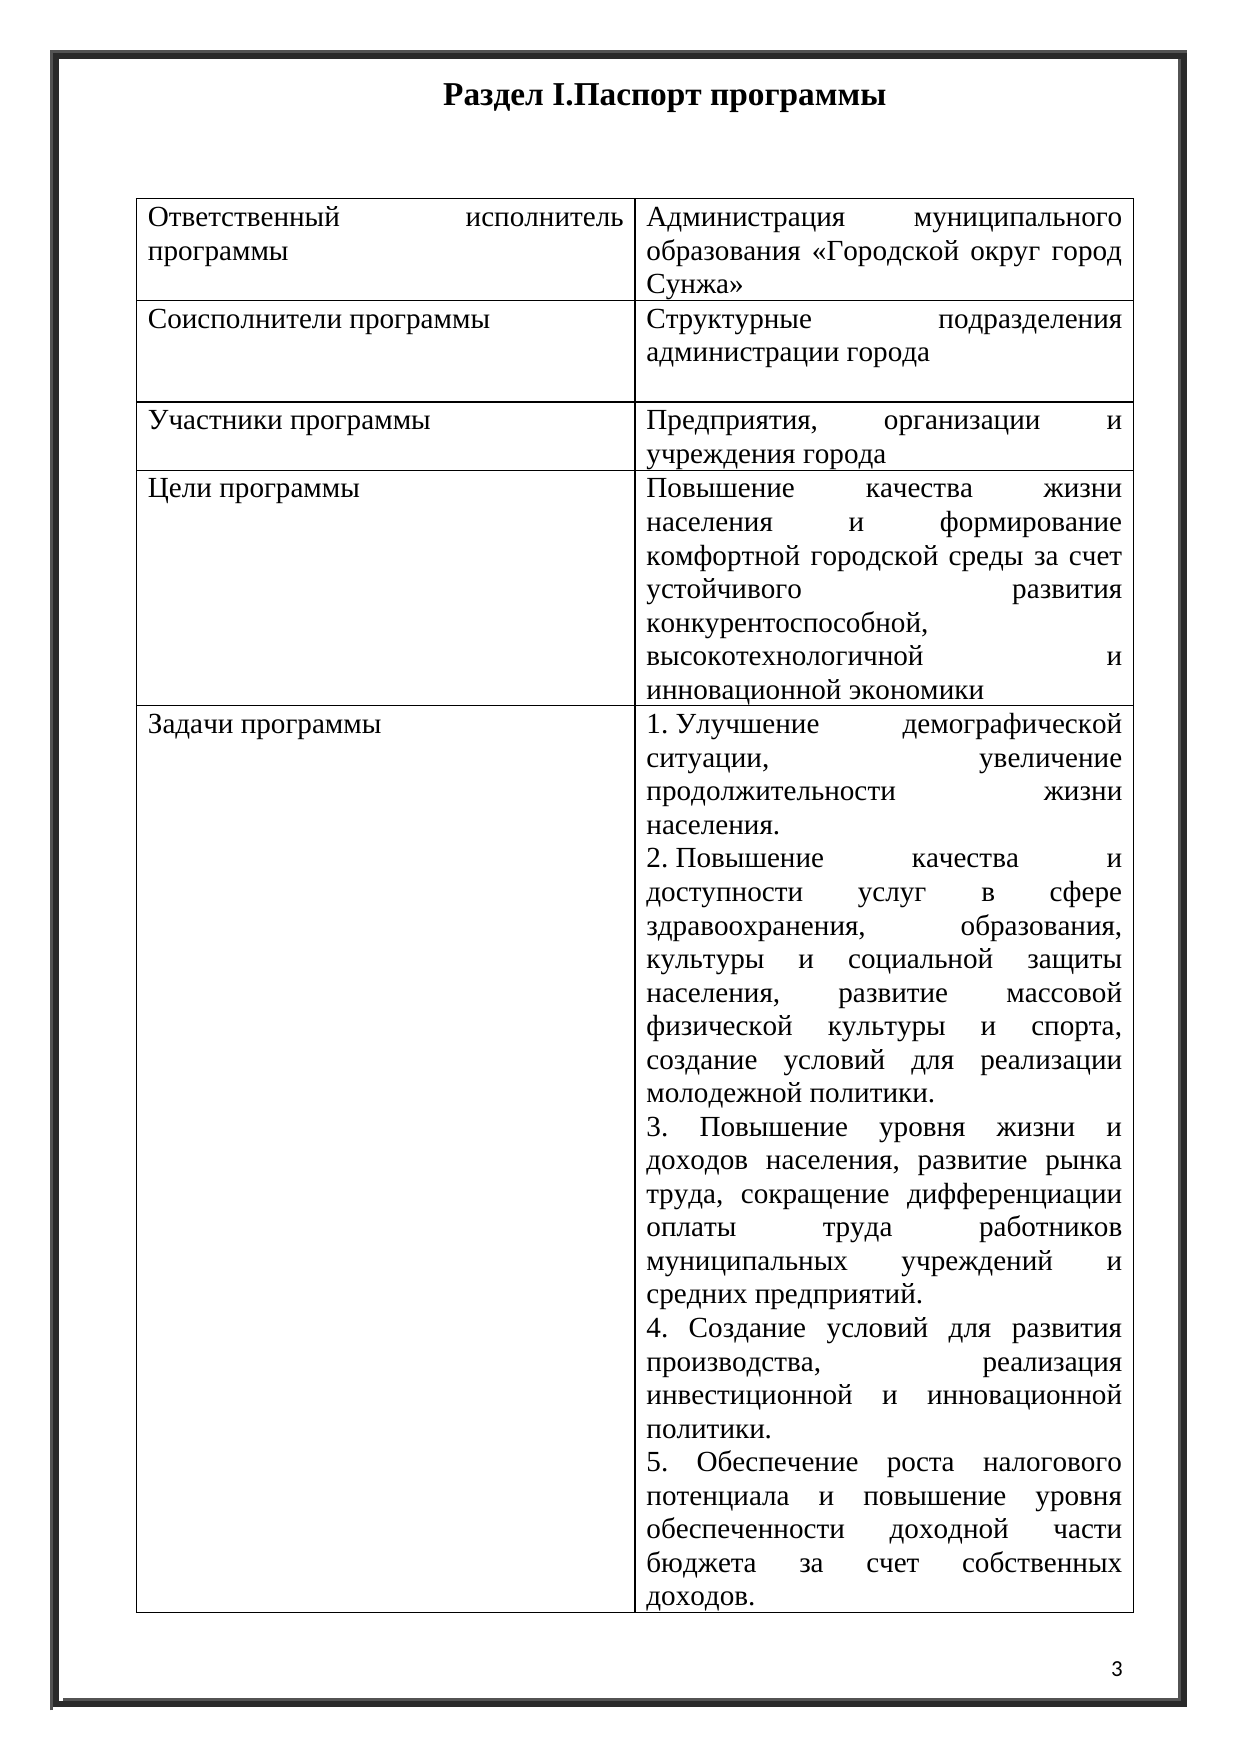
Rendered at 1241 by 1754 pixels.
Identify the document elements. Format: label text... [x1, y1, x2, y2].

table_cell Структурные подразделения администрации города [636, 301, 1133, 401]
table_cell 1. Улучшение демографической ситуации, увеличение продолжительности жизни населения. 2. Повышение качества и доступности услуг в сфере здравоохранения, образования, культуры и социальной защиты населения, развитие массовой физической культуры и спорта, создание условий для реализации молодежной политики. 3. Повышение уровня жизни и доходов населения, развитие рынка труда, сокращение дифференциации оплаты труда работников муниципальных учреждений и средних предприятий. 4. Создание условий для развития производства, реализация инвестиционной и инновационной политики. 5. Обеспечение роста налогового потенциала и повышение уровня обеспеченности доходной части бюджета за счет собственных доходов. [636, 706, 1133, 1612]
table_cell Участники программы [137, 403, 634, 469]
text Раздел I.Паспорт программы [207, 74, 1122, 112]
table_header Ответственный исполнитель программы [137, 199, 634, 300]
table_cell Цели программы [137, 471, 634, 705]
table_cell Задачи программы [137, 706, 634, 1612]
table_header Администрация муниципального образования «Городской округ город Сунжа» [636, 199, 1133, 300]
table_cell Предприятия, организации и учреждения города [636, 403, 1133, 469]
table_cell Повышение качества жизни населения и формирование комфортной городской среды за счет устойчивого развития конкурентоспособной, высокотехнологичной и инновационной экономики [636, 471, 1133, 705]
table_cell Соисполнители программы [137, 301, 634, 401]
